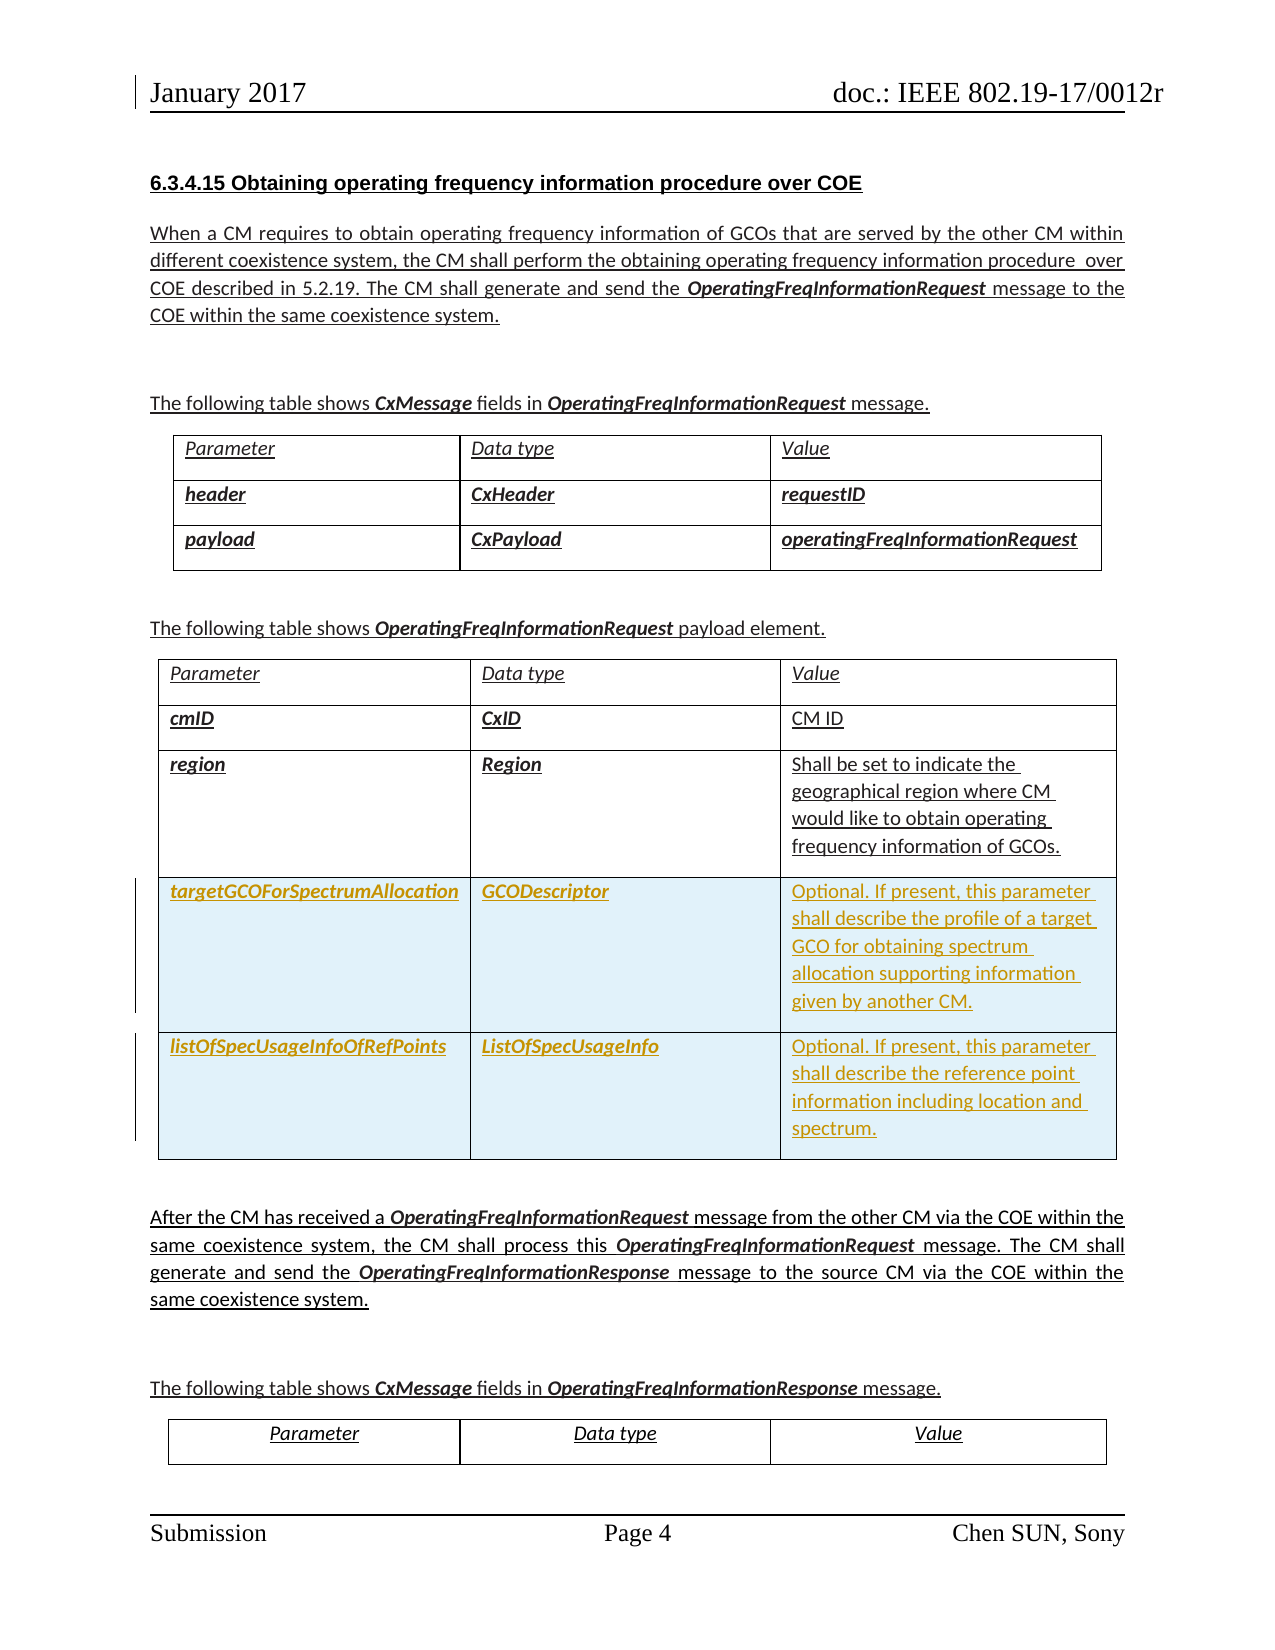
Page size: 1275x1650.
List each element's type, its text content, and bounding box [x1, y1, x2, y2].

text When a CM requires to obtain operating frequency information of GCOs that are served by the other CM within different coexistence system, the CM shall perform the obtaining operating frequency information procedure over COE described in 5.2.19. The CM shall generate and send the OperatingFreqInformationRequest message to the COE within the same coexistence system. [150, 271, 1125, 297]
table_header Parameter [159, 660, 470, 704]
text The following table shows CxMessage fields in OperatingFreqInformationRequest message. [150, 391, 1125, 416]
table_header Parameter [169, 1420, 459, 1464]
table_header Value [781, 660, 1116, 704]
table_header Data type [461, 1420, 770, 1464]
table_cell CM ID [781, 706, 1116, 750]
table_header Value [771, 1420, 1106, 1464]
table_cell Region [471, 751, 780, 877]
table_cell Shall be set to indicate the geographical region where CM would like to obtain operating frequency information of GCOs. [781, 751, 1116, 877]
table_cell region [159, 751, 470, 877]
table_cell cmID [159, 706, 470, 750]
text When a CM requires to obtain operating frequency information of GCOs that are served by the other CM within different coexistence system, the CM shall perform the obtaining operating frequency information procedure over COE described in 5.2.19. The CM shall generate and send the OperatingFreqInformationRequest message to the COE within the same coexistence system. [150, 243, 1125, 269]
text 6.3.4.15 Obtaining operating frequency information procedure over COE [150, 171, 1125, 195]
text After the CM has received a OperatingFreqInformationRequest message from the other CM via the COE within the same coexistence system, the CM shall process this OperatingFreqInformationRequest message. The CM shall generate and send the OperatingFreqInformationResponse message to the source CM via the COE within the same coexistence system. [150, 1204, 1125, 1226]
text After the CM has received a OperatingFreqInformationRequest message from the other CM via the COE within the same coexistence system, the CM shall process this OperatingFreqInformationRequest message. The CM shall generate and send the OperatingFreqInformationResponse message to the source CM via the COE within the same coexistence system. [150, 1255, 1125, 1312]
table_cell CxPayload [461, 526, 770, 570]
table_cell CxID [471, 706, 780, 750]
table_cell payload [174, 526, 459, 570]
table_header Parameter [174, 436, 459, 480]
table_header Value [771, 436, 1101, 480]
table_cell operatingFreqInformationRequest [771, 526, 1101, 570]
table_header Data type [461, 436, 770, 480]
text The following table shows OperatingFreqInformationRequest payload element. [150, 615, 1125, 641]
table_cell CxHeader [461, 481, 770, 525]
text After the CM has received a OperatingFreqInformationRequest message from the other CM via the COE within the same coexistence system, the CM shall process this OperatingFreqInformationRequest message. The CM shall generate and send the OperatingFreqInformationResponse message to the source CM via the COE within the same coexistence system. [150, 1228, 1125, 1254]
table_cell header [174, 481, 459, 525]
table_cell requestID [771, 481, 1101, 525]
text The following table shows CxMessage fields in OperatingFreqInformationResponse message. [150, 1375, 1125, 1400]
table_header Data type [471, 660, 780, 704]
text When a CM requires to obtain operating frequency information of GCOs that are served by the other CM within different coexistence system, the CM shall perform the obtaining operating frequency information procedure over COE described in 5.2.19. The CM shall generate and send the OperatingFreqInformationRequest message to the COE within the same coexistence system. [150, 298, 1125, 328]
